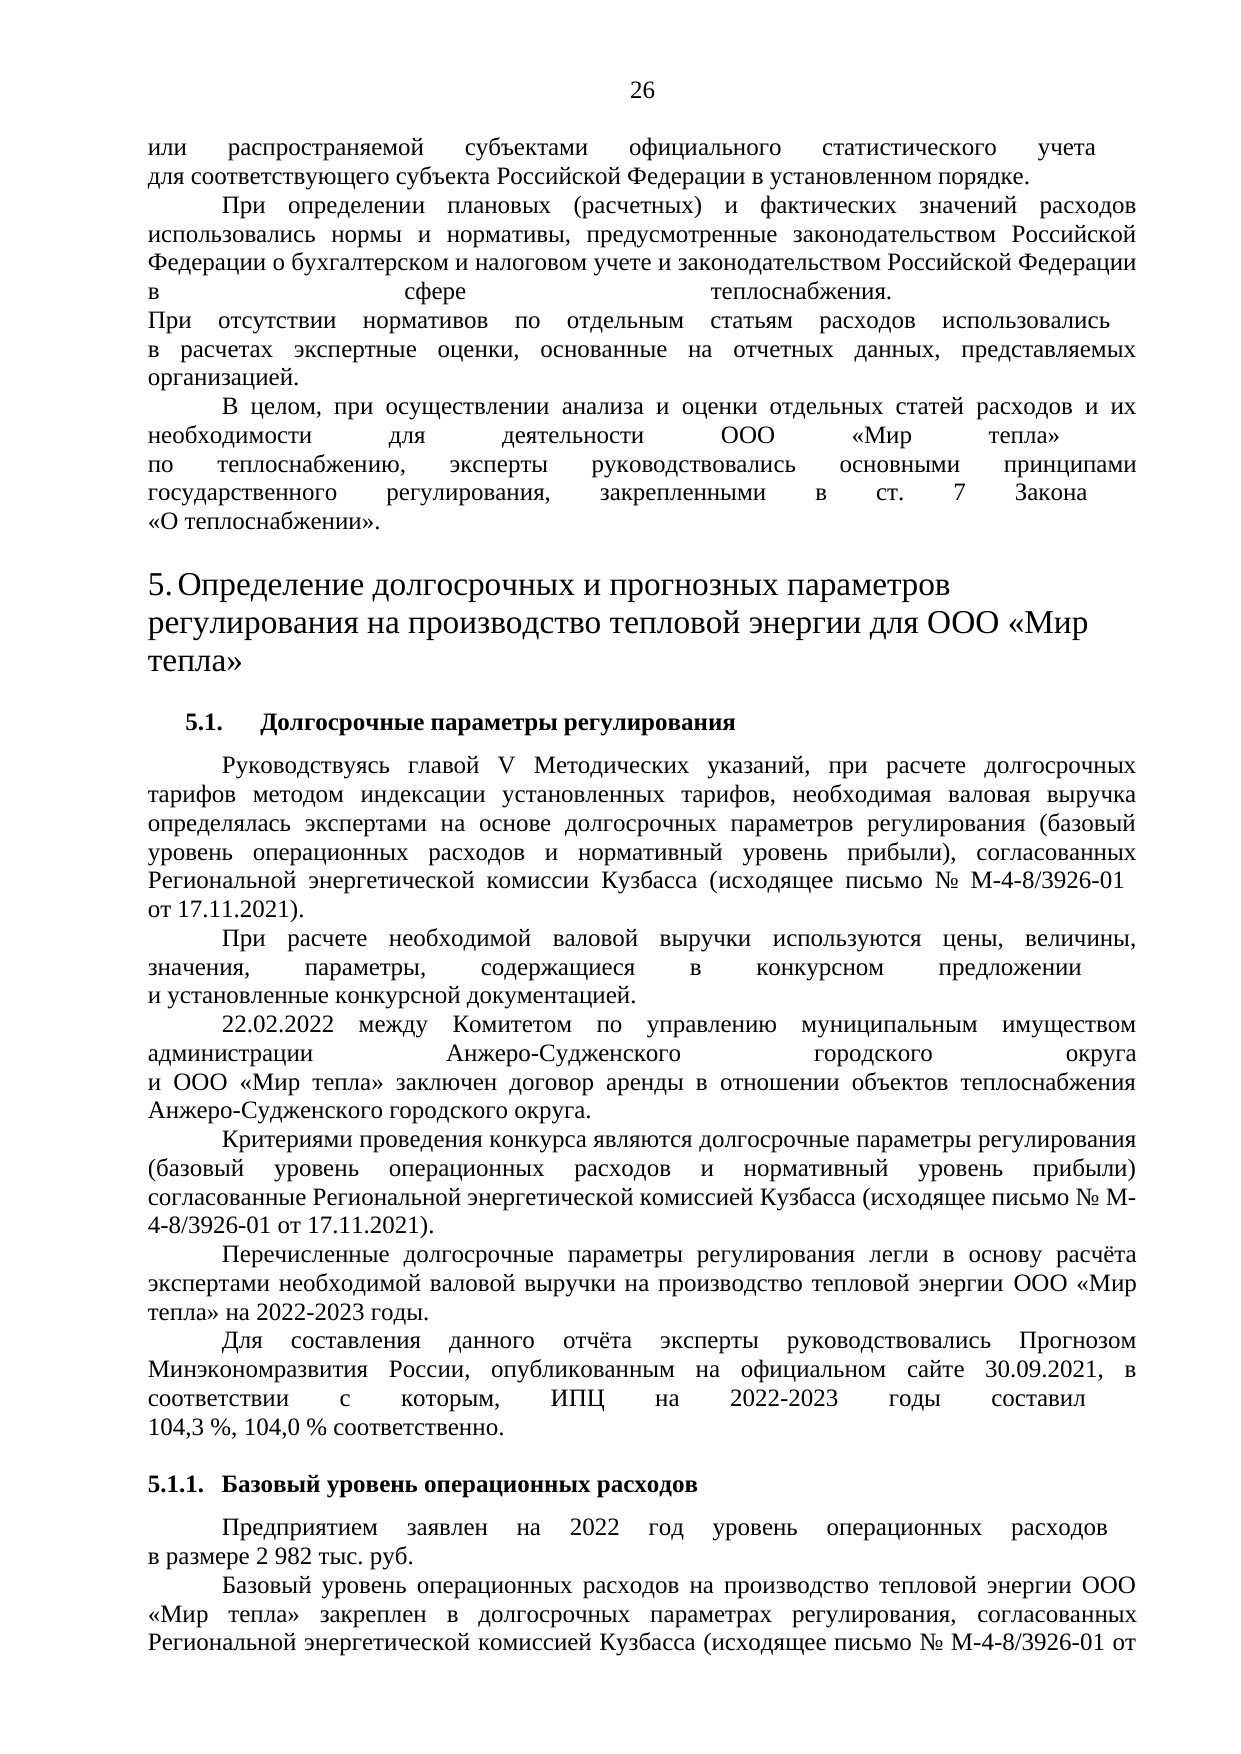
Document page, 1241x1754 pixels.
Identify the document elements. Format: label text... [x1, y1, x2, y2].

text При определении плановых (расчетных) и фактических значений расходов использовались нормы и нормативы, предусмотренные законодательством Российской Федерации о бухгалтерском и налоговом учете и законодательством Российской Федерации в сфере теплоснабжения. При отсутствии нормативов по отдельным статьям расходов использовались в расчетах экспертные оценки, основанные на отчетных данных, представляемых организацией. [148, 190, 1137, 391]
list Долгосрочные параметры регулирования [185, 707, 1137, 736]
text Для составления данного отчёта эксперты руководствовались Прогнозом Минэкономразвития России, опубликованным на официальном сайте 30.09.2021, в соответствии с которым, ИПЦ на 2022-2023 годы составил 104,3 %, 104,0 % соответственно. [148, 1326, 1137, 1441]
text В целом, при осуществлении анализа и оценки отдельных статей расходов и их необходимости для деятельности ООО «Мир тепла» по теплоснабжению, эксперты руководствовались основными принципами государственного регулирования, закрепленными в ст. 7 Закона «О теплоснабжении». [148, 391, 1137, 535]
text Руководствуясь главой V Методических указаний, при расчете долгосрочных тарифов методом индексации установленных тарифов, необходимая валовая выручка определялась экспертами на основе долгосрочных параметров регулирования (базовый уровень операционных расходов и нормативный уровень прибыли), согласованных Региональной энергетической комиссии Кузбасса (исходящее письмо № М-4-8/3926-01 от 17.11.2021). [148, 751, 1137, 923]
text При расчете необходимой валовой выручки используются цены, величины, значения, параметры, содержащиеся в конкурсном предложении и установленные конкурсной документацией. [148, 923, 1137, 1009]
list Базовый уровень операционных расходов [133, 1469, 1137, 1498]
subtitle Определение долгосрочных и прогнозных параметров регулирования на производство тепловой энергии для ООО «Мир тепла» [148, 564, 1137, 679]
text 22.02.2022 между Комитетом по управлению муниципальным имуществом администрации Анжеро-Судженского городского округа и ООО «Мир тепла» заключен договор аренды в отношении объектов теплоснабжения Анжеро-Судженского городского округа. [148, 1009, 1137, 1124]
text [148, 1570, 1137, 1656]
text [148, 132, 1137, 190]
text Перечисленные долгосрочные параметры регулирования легли в основу расчёта экспертами необходимой валовой выручки на производство тепловой энергии ООО «Мир тепла» на 2022-2023 годы. [148, 1239, 1137, 1326]
text Критериями проведения конкурса являются долгосрочные параметры регулирования (базовый уровень операционных расходов и нормативный уровень прибыли) согласованные Региональной энергетической комиссией Кузбасса (исходящее письмо № М-4-8/3926-01 от 17.11.2021). [148, 1124, 1137, 1239]
text Предприятием заявлен на 2022 год уровень операционных расходов в размере 2 982 тыс. руб. [148, 1512, 1137, 1570]
